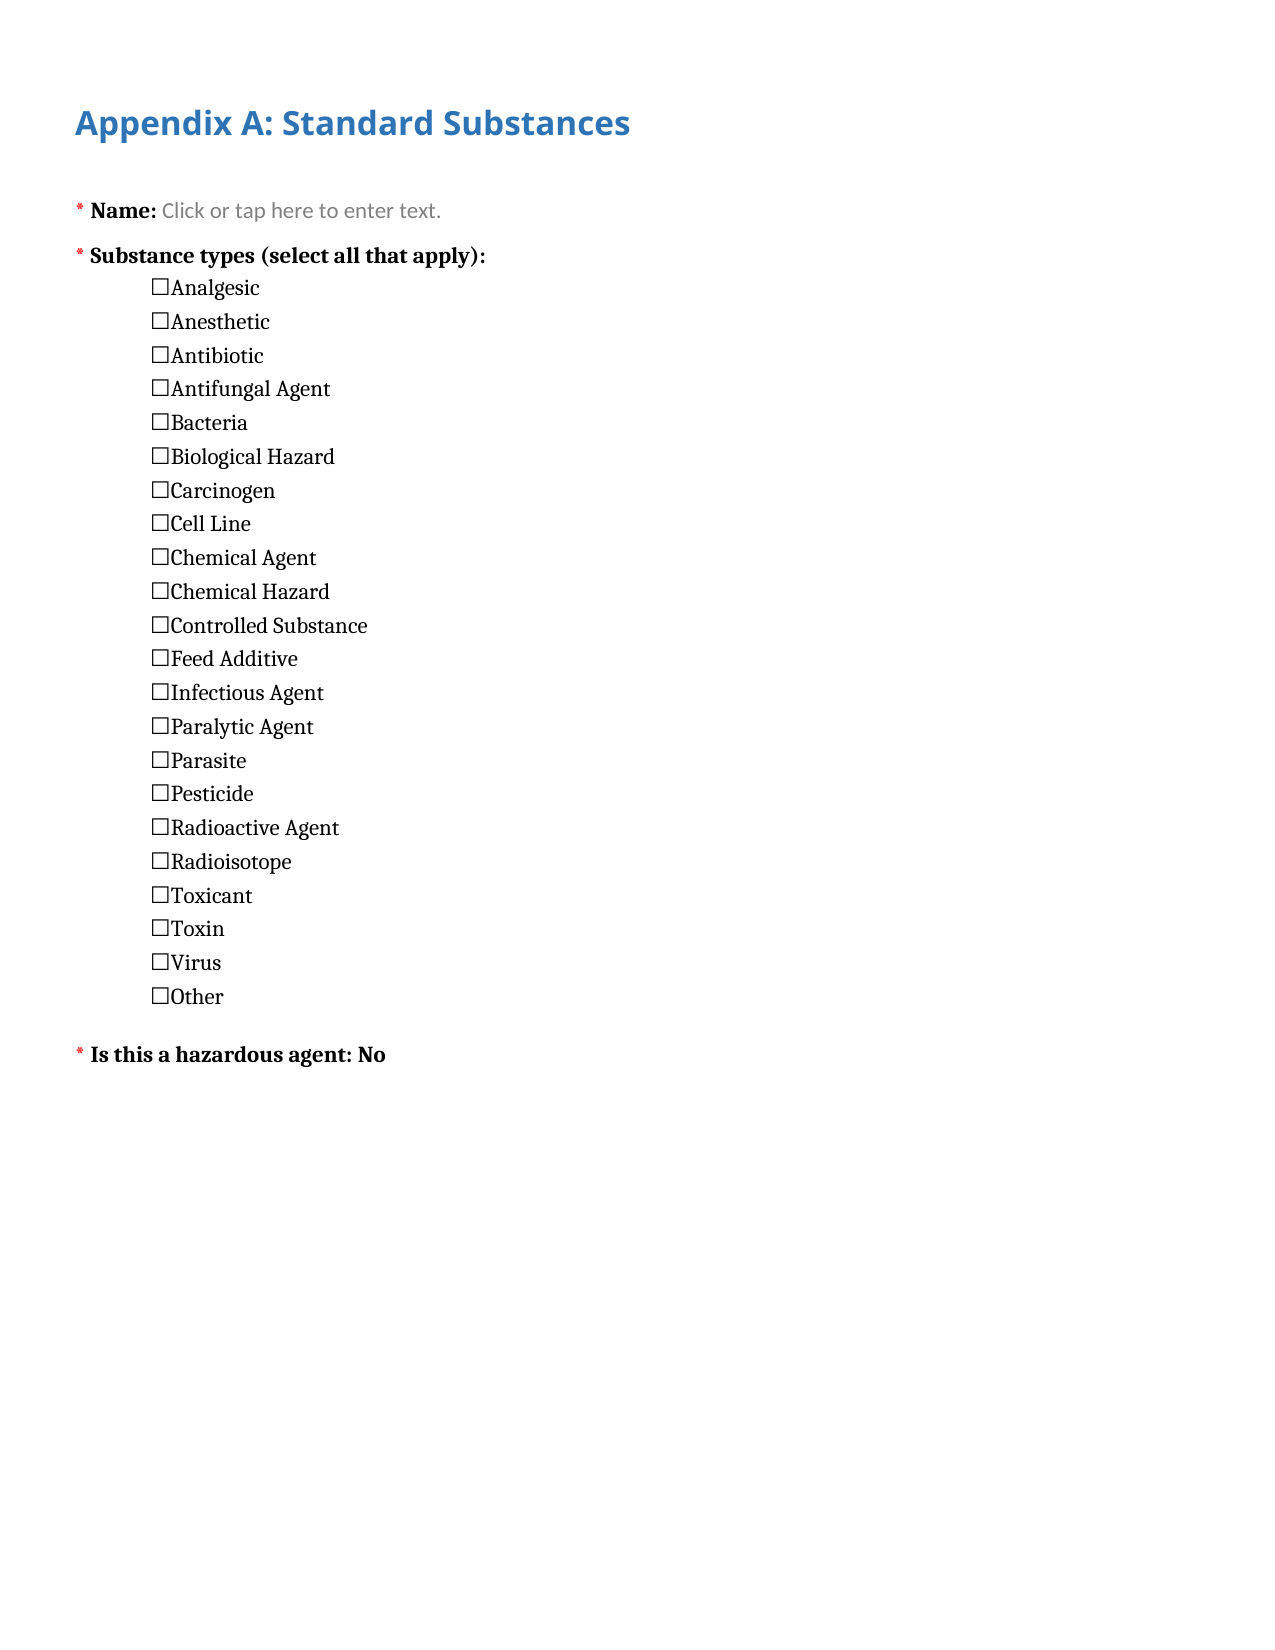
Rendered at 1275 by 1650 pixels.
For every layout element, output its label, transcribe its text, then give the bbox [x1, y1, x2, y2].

text Antifungal Agent [150, 372, 1200, 404]
text * Substance types (select all that apply): [75, 243, 1200, 269]
text Cell Line [150, 507, 1200, 539]
text Bacteria [150, 406, 1200, 437]
text Other [150, 980, 1200, 1011]
text Toxicant [150, 879, 1200, 910]
text Infectious Agent [150, 676, 1200, 707]
text Antibiotic [150, 339, 1200, 370]
text Radioactive Agent [150, 811, 1200, 842]
text Pesticide [150, 777, 1200, 809]
text Parasite [150, 744, 1200, 775]
text Anesthetic [150, 305, 1200, 336]
subtitle Appendix A: Standard Substances [75, 100, 1200, 145]
text Feed Additive [150, 642, 1200, 674]
text Toxin [150, 912, 1200, 944]
text Analgesic [150, 271, 1200, 302]
text Paralytic Agent [150, 710, 1200, 741]
text Controlled Substance [150, 609, 1200, 640]
text Virus [150, 946, 1200, 977]
text Biological Hazard [150, 440, 1200, 471]
text Carcinogen [150, 474, 1200, 505]
text Chemical Agent [150, 541, 1200, 572]
text * Name: [75, 196, 1200, 224]
text * Is this a hazardous agent: [75, 1042, 1200, 1068]
text Chemical Hazard [150, 575, 1200, 606]
text Radioisotope [150, 845, 1200, 876]
